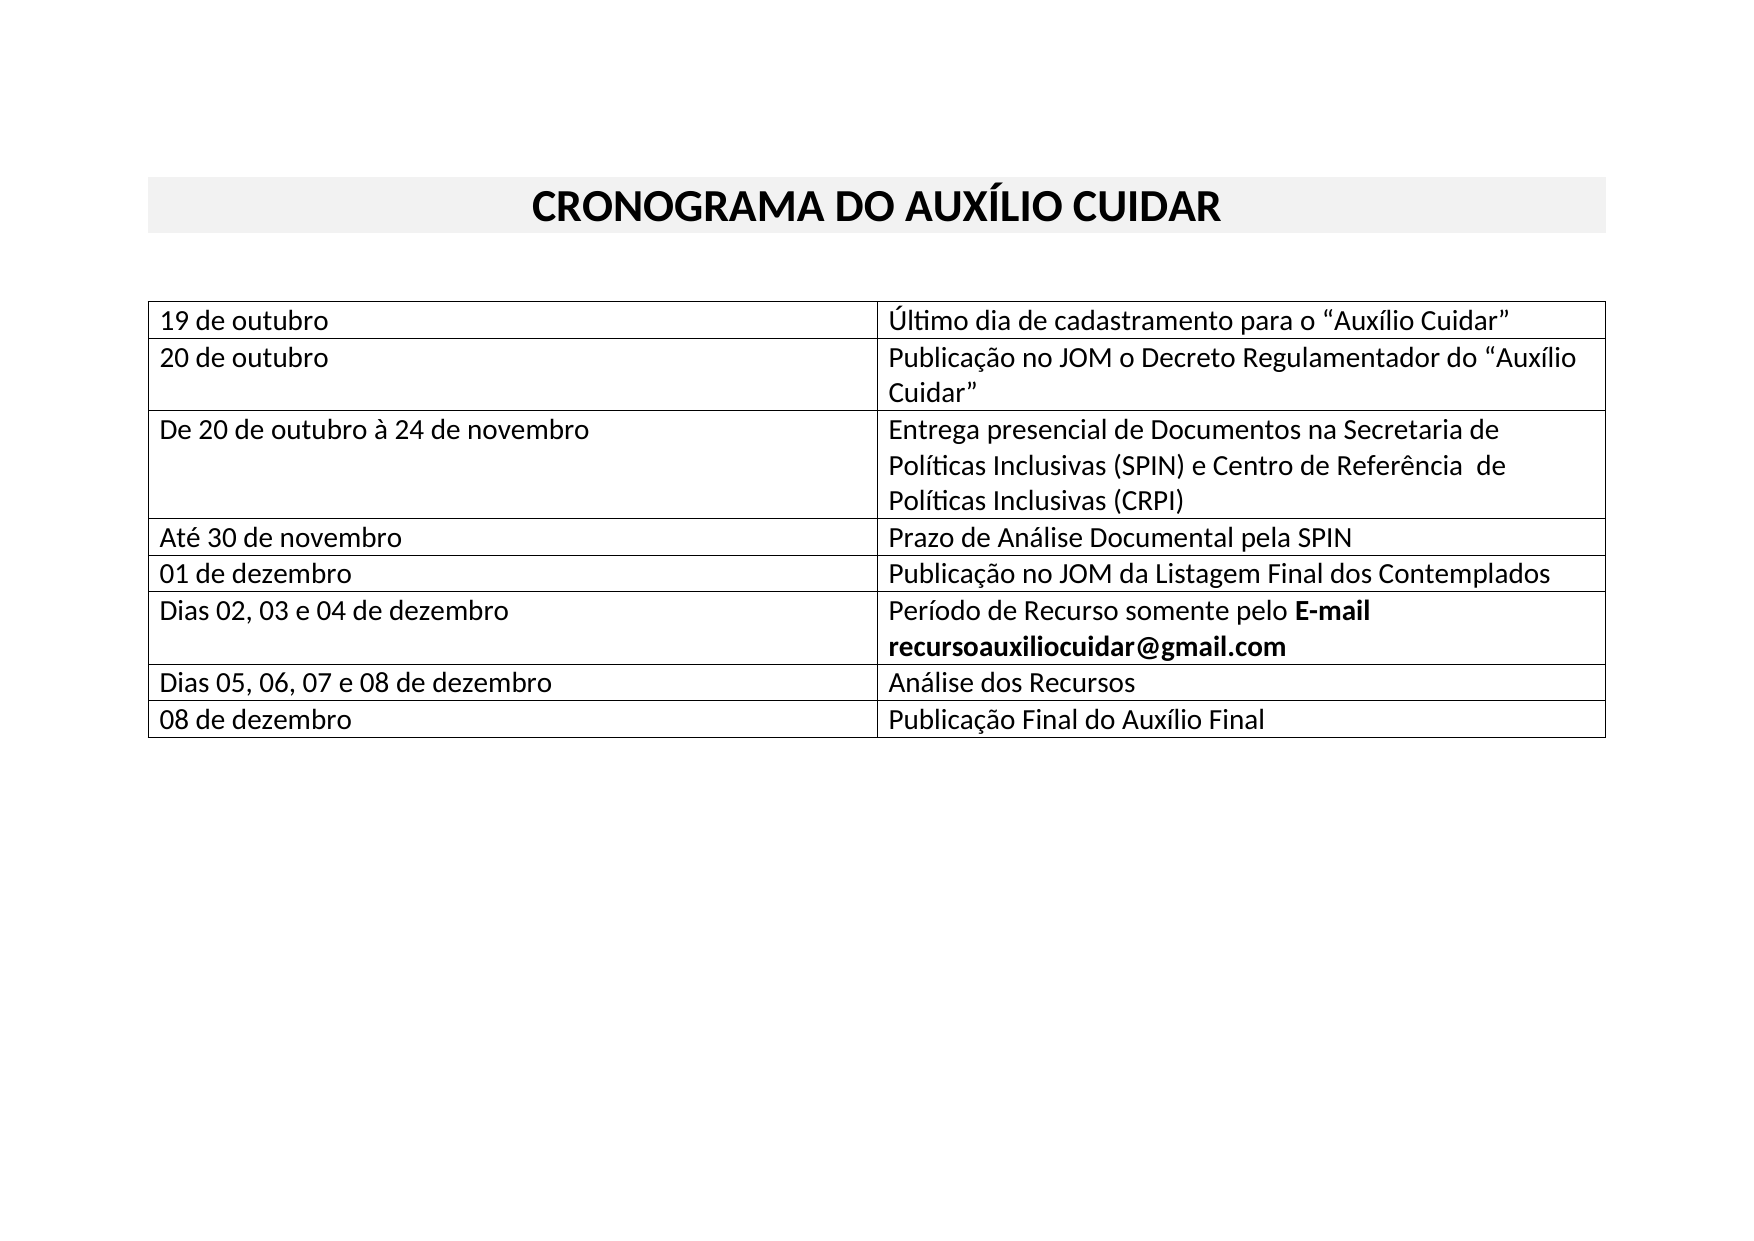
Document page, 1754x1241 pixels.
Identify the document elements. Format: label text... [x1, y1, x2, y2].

table_cell 08 de dezembro [149, 701, 877, 737]
table_cell Publicação no JOM o Decreto Regulamentador do “Auxílio Cuidar” [878, 339, 1605, 410]
table_header Último dia de cadastramento para o “Auxílio Cuidar” [878, 302, 1605, 338]
table_cell Dias 05, 06, 07 e 08 de dezembro [149, 665, 877, 700]
table_header 19 de outubro [149, 302, 877, 338]
table_cell Análise dos Recursos [878, 665, 1605, 700]
table_cell Publicação Final do Auxílio Final [878, 701, 1605, 737]
table_cell De 20 de outubro à 24 de novembro [149, 411, 877, 518]
text CRONOGRAMA DO AUXÍLIO CUIDAR [148, 177, 1606, 233]
table_cell Prazo de Análise Documental pela SPIN [878, 519, 1605, 554]
table_cell 01 de dezembro [149, 556, 877, 591]
table_cell Período de Recurso somente pelo E-mail recursoauxiliocuidar@gmail.com [878, 592, 1605, 663]
table_cell Entrega presencial de Documentos na Secretaria de Políticas Inclusivas (SPIN) e Centro de Referência de Políticas Inclusivas (CRPI) [878, 411, 1605, 518]
table_cell Até 30 de novembro [149, 519, 877, 554]
table_cell Dias 02, 03 e 04 de dezembro [149, 592, 877, 663]
table_cell Publicação no JOM da Listagem Final dos Contemplados [878, 556, 1605, 591]
table_cell 20 de outubro [149, 339, 877, 410]
